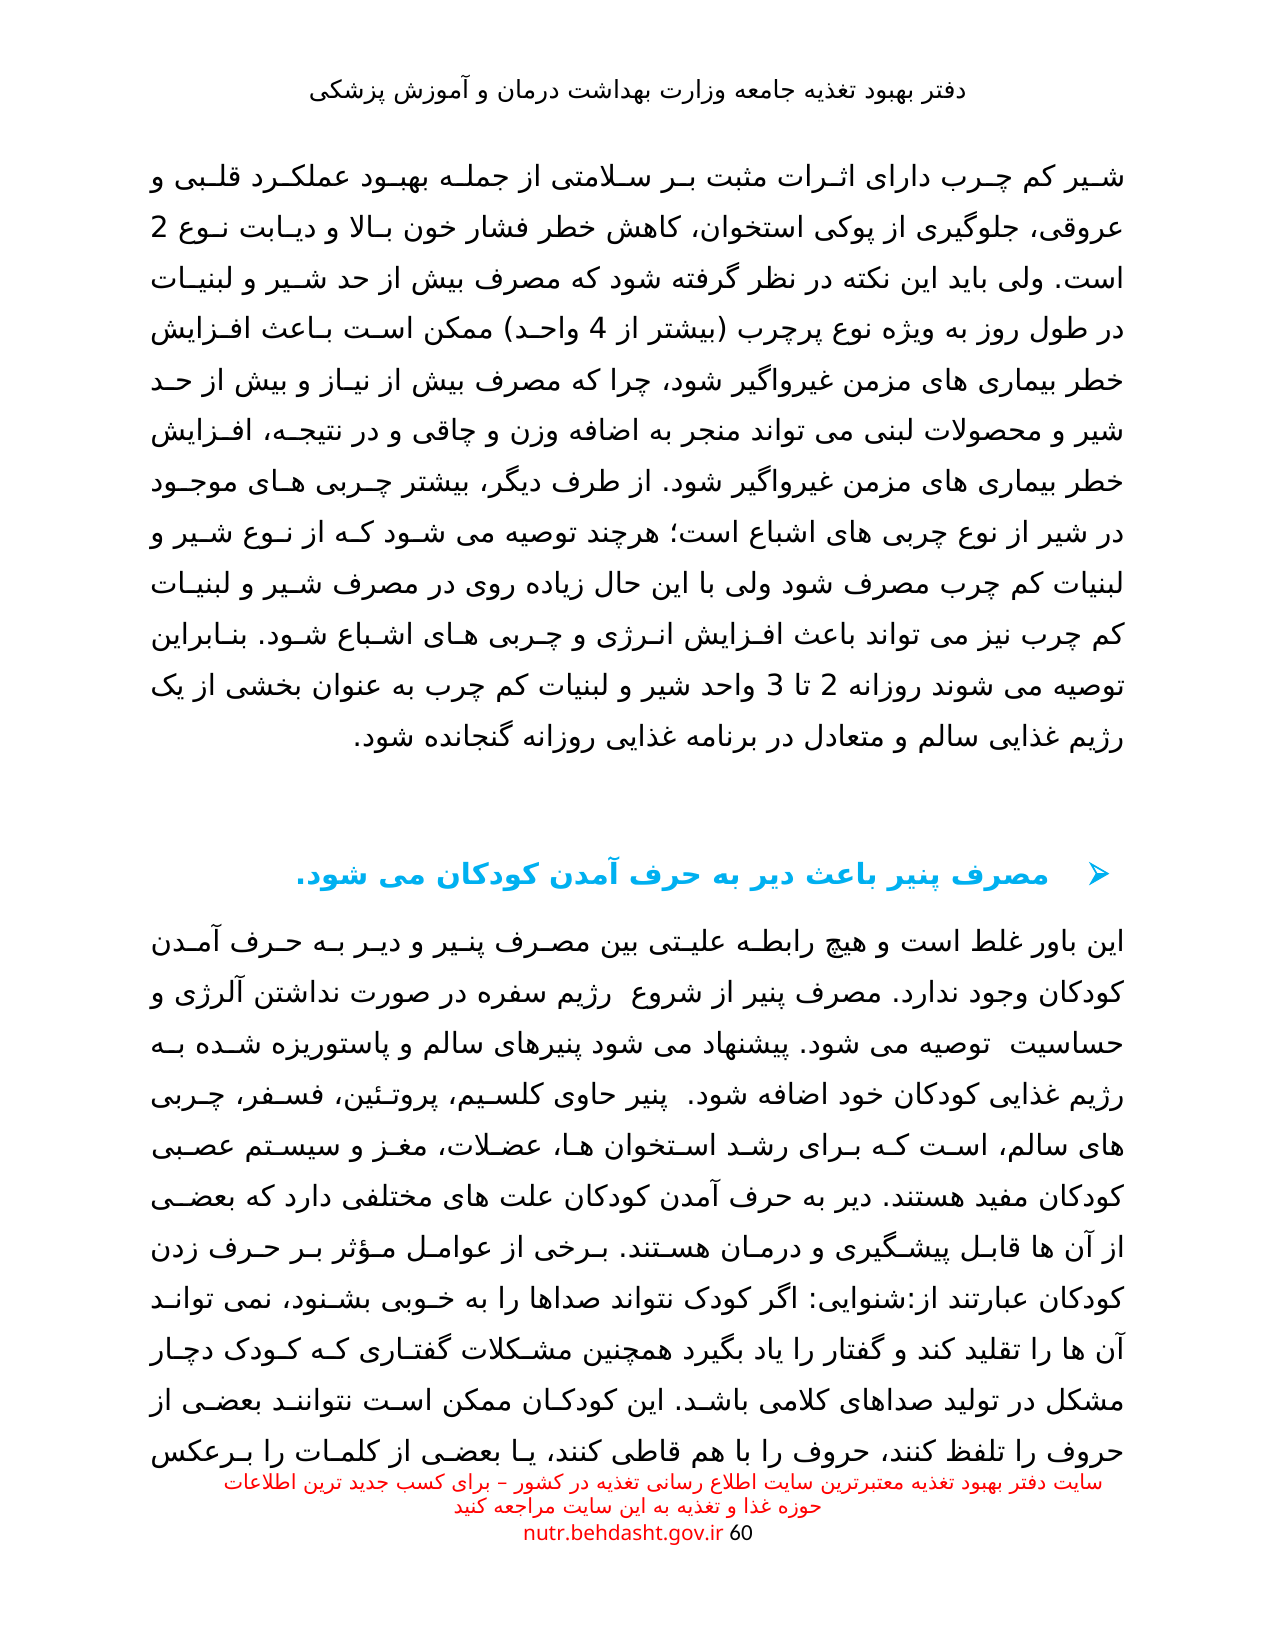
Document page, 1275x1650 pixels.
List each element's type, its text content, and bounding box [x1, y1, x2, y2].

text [150, 159, 1125, 753]
list مصرف پنیر باعث دیر به حرف آمدن کودکان می شود. [150, 857, 1087, 891]
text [150, 925, 1125, 1468]
